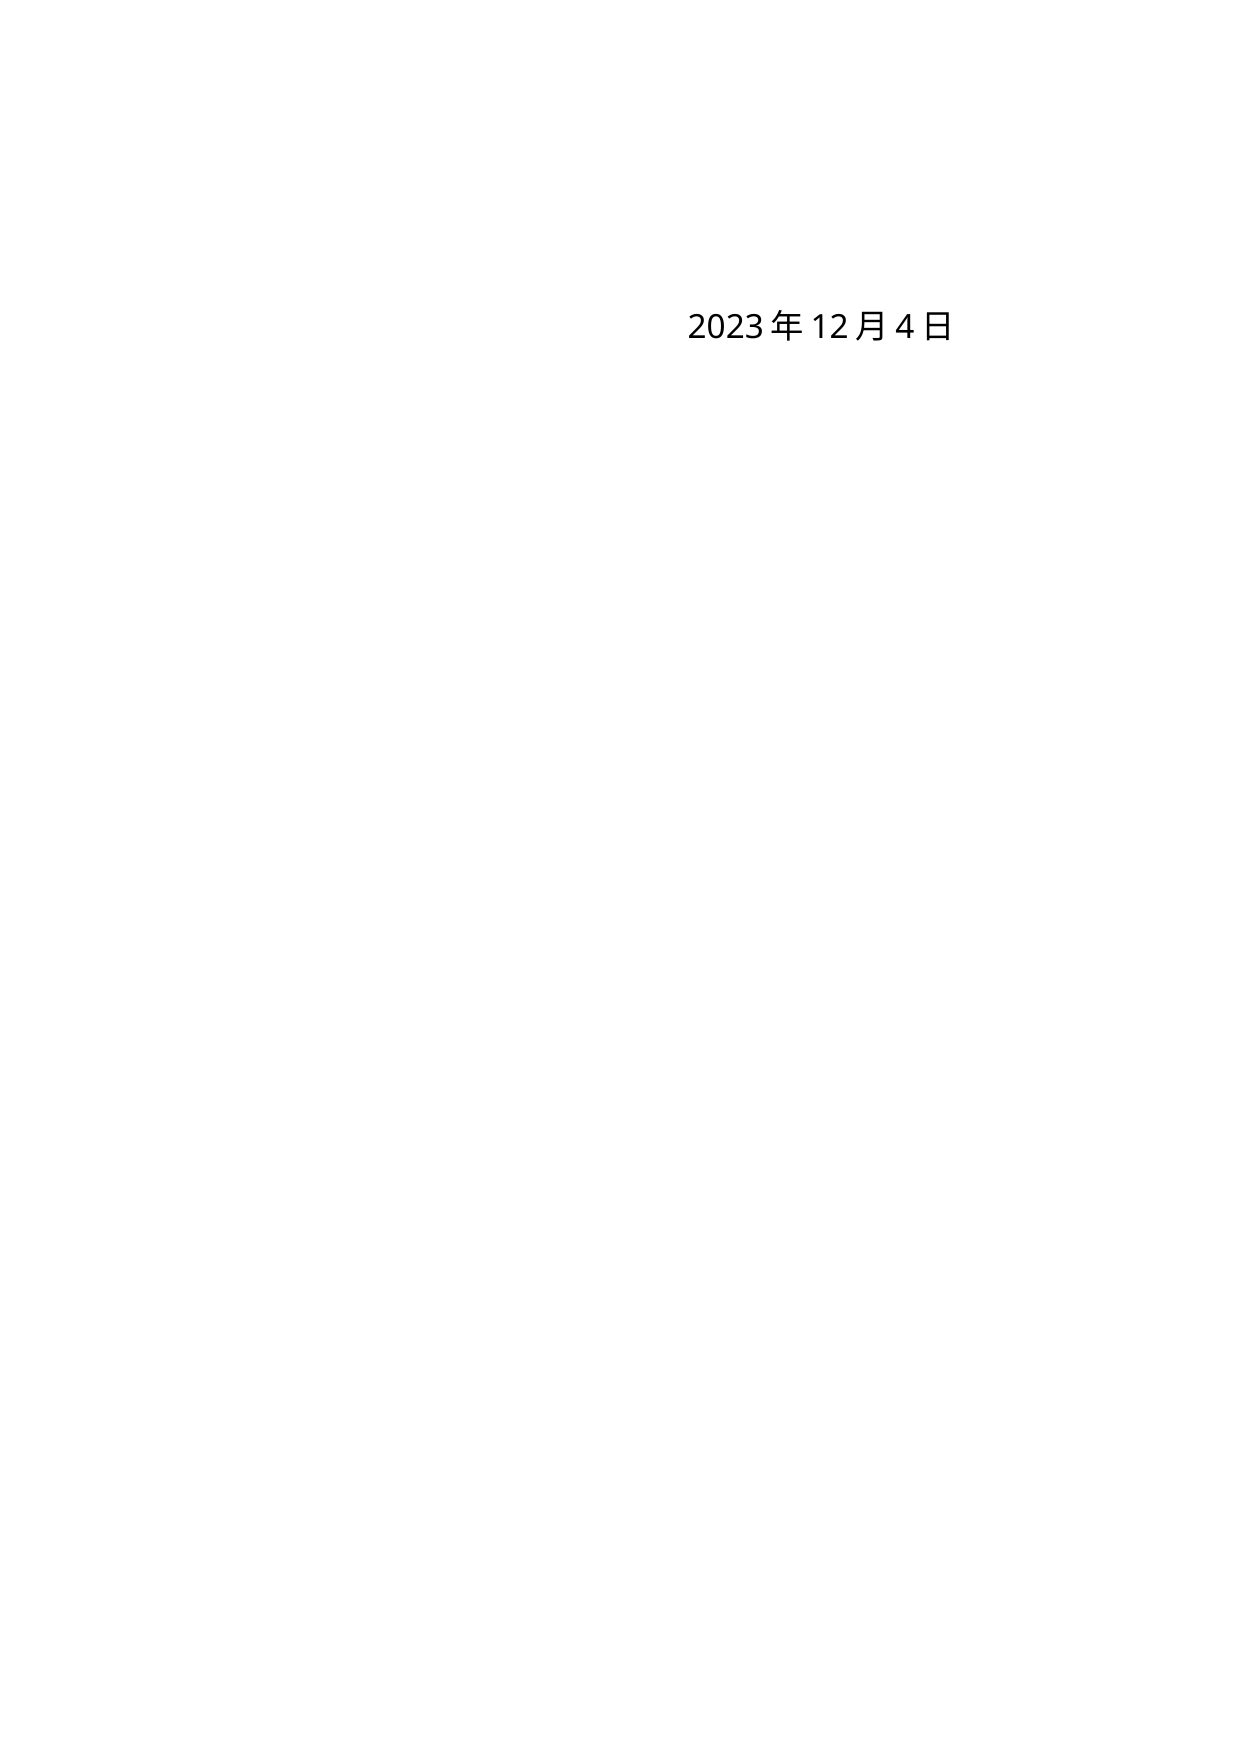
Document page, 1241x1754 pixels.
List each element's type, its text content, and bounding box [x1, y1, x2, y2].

text 2023年12月4日 [187, 292, 1053, 357]
